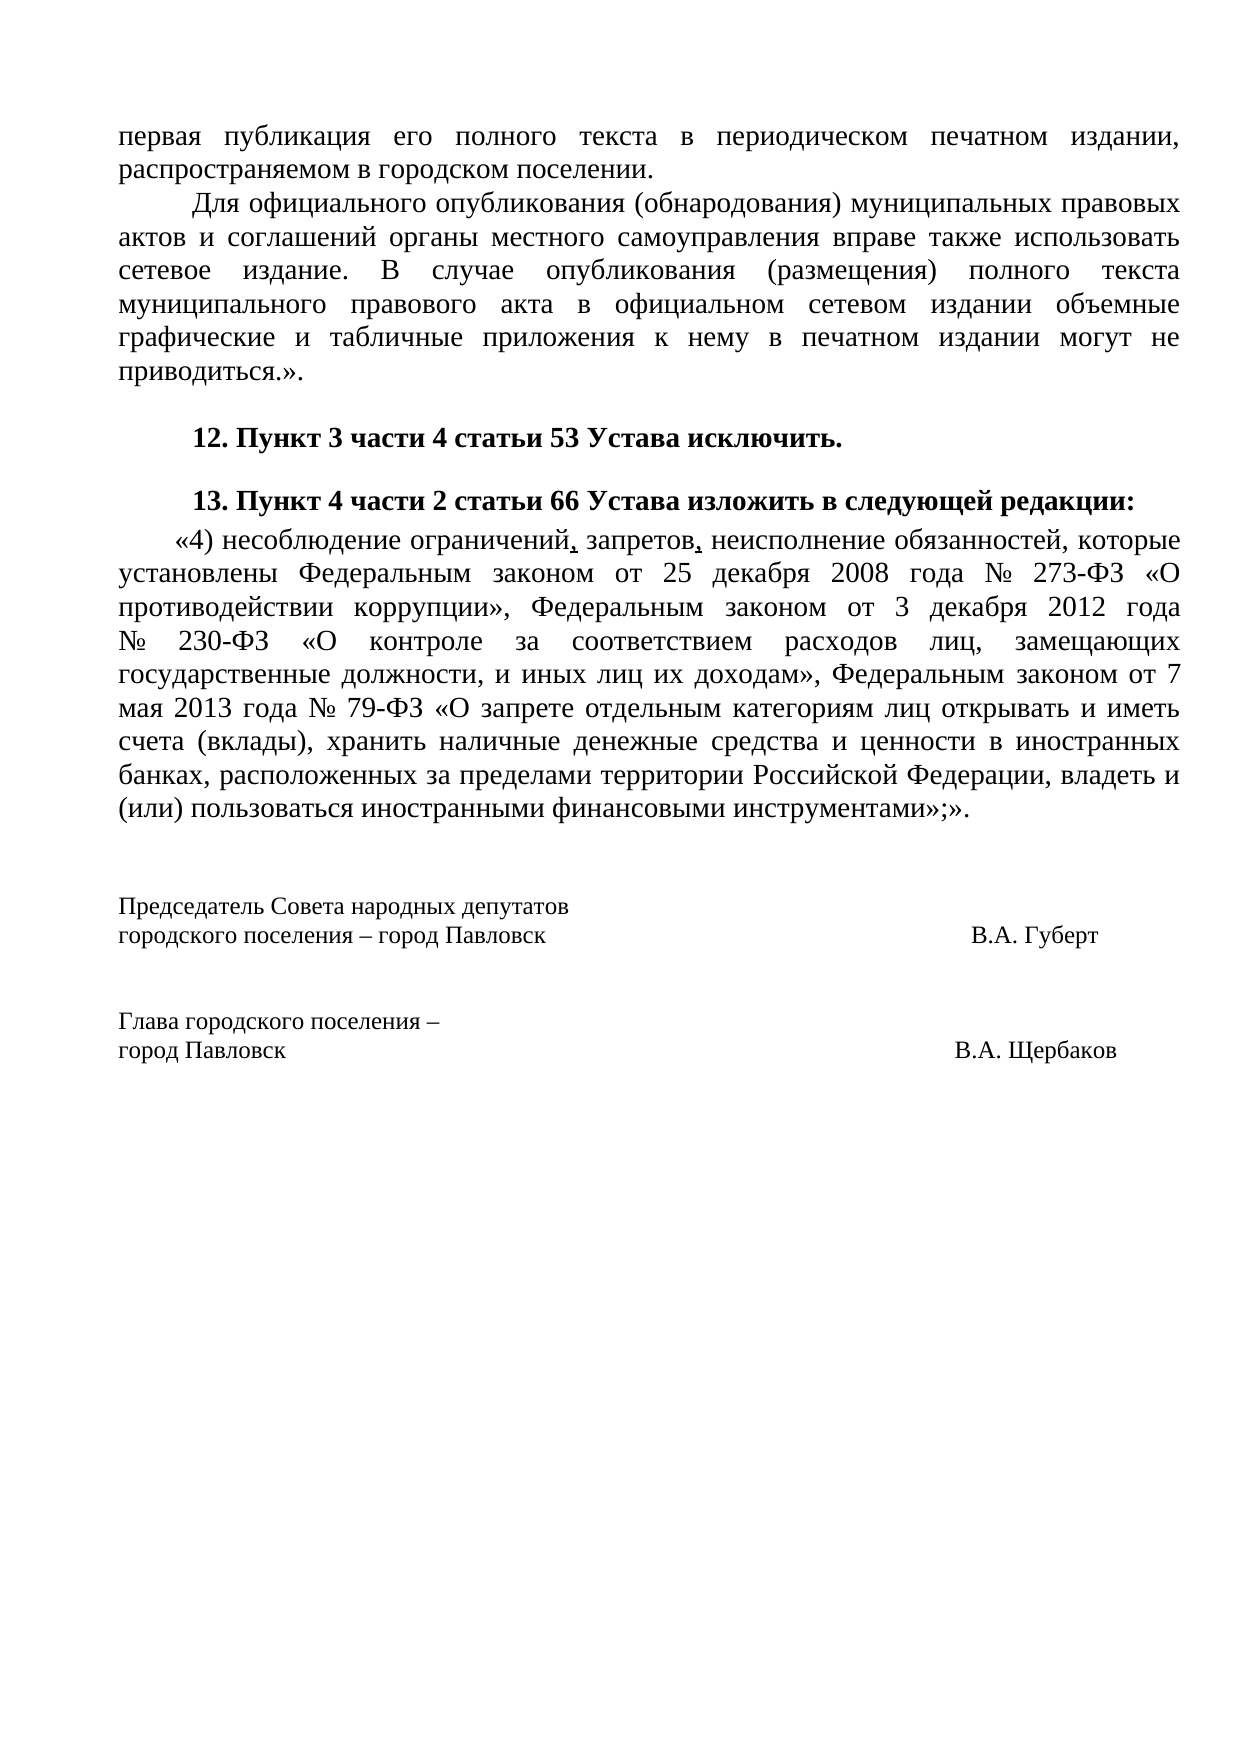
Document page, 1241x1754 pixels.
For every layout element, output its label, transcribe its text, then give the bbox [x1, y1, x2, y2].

text 13. Пункт 4 части 2 статьи 66 Устава изложить в следующей редакции: [118, 483, 1181, 517]
list Глава городского поселения – [118, 1006, 1181, 1035]
list Председатель Совета народных депутатов [118, 891, 1181, 920]
text Для официального опубликования (обнародования) муниципальных правовых актов и соглашений органы местного самоуправления вправе также использовать сетевое издание. В случае опубликования (размещения) полного текста муниципального правового акта в официальном сетевом издании объемные графические и табличные приложения к нему в печатном издании могут не приводиться.». [118, 185, 1181, 386]
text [118, 118, 1181, 185]
text 12. Пункт 3 части 4 статьи 53 Устава исключить. [118, 420, 1181, 453]
text «4) несоблюдение ограничений, запретов, неисполнение обязанностей, которые установлены Федеральным законом от 25 декабря 2008 года № 273-ФЗ «О противодействии коррупции», Федеральным законом от 3 декабря 2012 года № 230-ФЗ «О контроле за соответствием расходов лиц, замещающих государственные должности, и иных лиц их доходам», Федеральным законом от 7 мая 2013 года № 79-ФЗ «О запрете отдельным категориям лиц открывать и иметь счета (вклады), хранить наличные денежные средства и ценности в иностранных банках, расположенных за пределами территории Российской Федерации, владеть и (или) пользоваться иностранными финансовыми инструментами»;». [118, 522, 1181, 824]
list городского поселения – город Павловск В.А. Губерт [118, 920, 1181, 948]
list город Павловск В.А. Щербаков [118, 1035, 1181, 1063]
